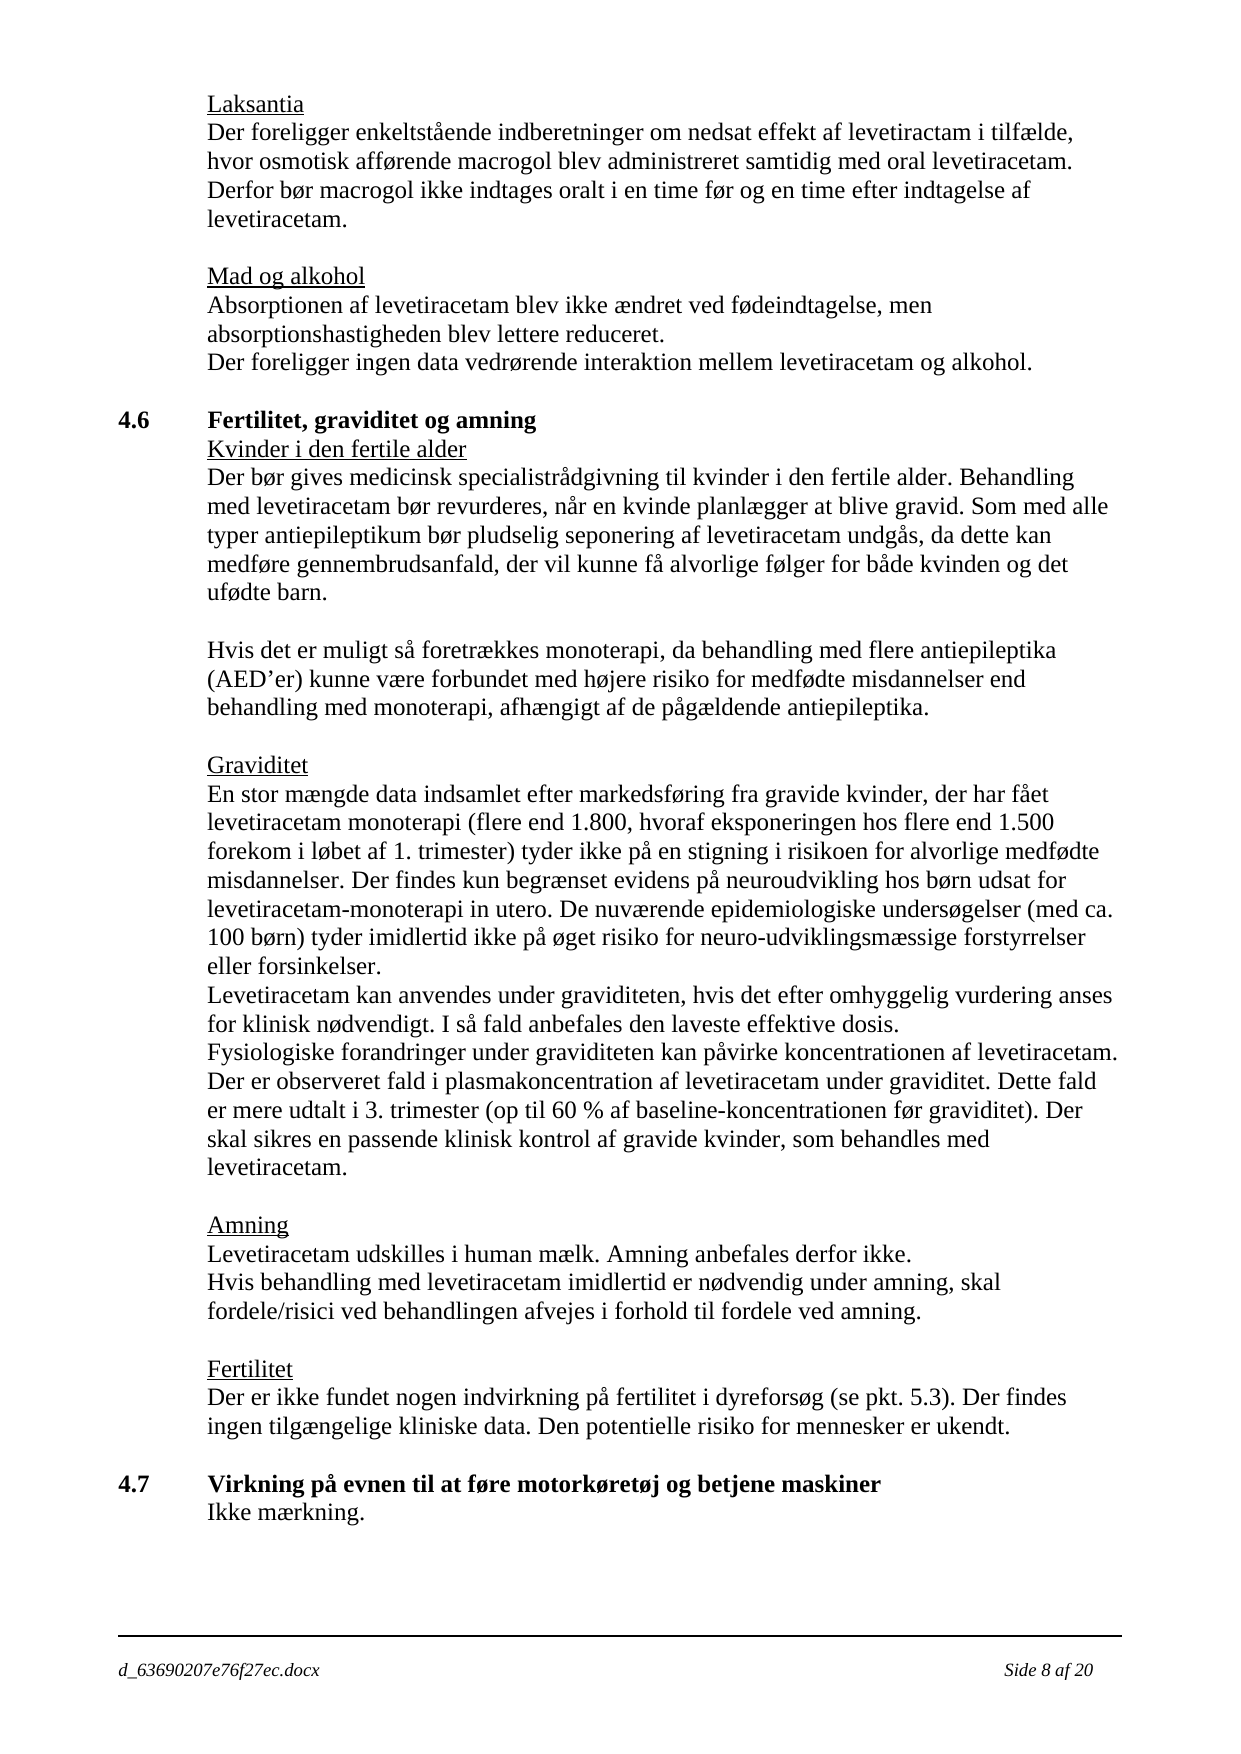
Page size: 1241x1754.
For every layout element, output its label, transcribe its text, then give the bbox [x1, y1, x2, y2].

text Der bør gives medicinsk specialistrådgivning til kvinder i den fertile alder. Behandling med levetiracetam bør revurderes, når en kvinde planlægger at blive gravid. Som med alle typer antiepileptikum bør pludselig seponering af levetiracetam undgås, da dette kan medføre gennembrudsanfald, der vil kunne få alvorlige følger for både kvinden og det ufødte barn. [207, 462, 1122, 606]
text Hvis det er muligt så foretrækkes monoterapi, da behandling med flere antiepileptika (AED’er) kunne være forbundet med højere risiko for medfødte misdannelser end behandling med monoterapi, afhængigt af de pågældende antiepileptika. [207, 635, 1122, 721]
text Der foreligger ingen data vedrørende interaktion mellem levetiracetam og alkohol. [207, 347, 1122, 376]
text Der er ikke fundet nogen indvirkning på fertilitet i dyreforsøg (se pkt. 5.3). Der findes ingen tilgængelige kliniske data. Den potentielle risiko for mennesker er ukendt. [207, 1382, 1122, 1440]
list Virkning på evnen til at føre motorkøretøj og betjene maskiner [118, 1469, 1122, 1497]
text Amning [207, 1210, 1122, 1239]
text Laksantia [207, 89, 1122, 117]
text Hvis behandling med levetiracetam imidlertid er nødvendig under amning, skal fordele/risici ved behandlingen afvejes i forhold til fordele ved amning. [207, 1267, 1122, 1325]
text Levetiracetam kan anvendes under graviditeten, hvis det efter omhyggelig vurdering anses for klinisk nødvendigt. I så fald anbefales den laveste effektive dosis. [207, 980, 1122, 1037]
text Kvinder i den fertile alder [207, 434, 1122, 462]
list Fertilitet, graviditet og amning [118, 405, 1122, 434]
text Mad og alkohol [207, 261, 1122, 290]
text Levetiracetam udskilles i human mælk. Amning anbefales derfor ikke. [207, 1239, 1122, 1267]
text Absorptionen af levetiracetam blev ikke ændret ved fødeindtagelse, men absorptionshastigheden blev lettere reduceret. [207, 290, 1122, 347]
text Der foreligger enkeltstående indberetninger om nedsat effekt af levetiractam i tilfælde, hvor osmotisk afførende macrogol blev administreret samtidig med oral levetiracetam. Derfor bør macrogol ikke indtages oralt i en time før og en time efter indtagelse af levetiracetam. [207, 117, 1122, 232]
text Fertilitet [207, 1354, 1122, 1382]
text Graviditet [207, 750, 1122, 779]
text Ikke mærkning. [207, 1497, 1122, 1526]
text En stor mængde data indsamlet efter markedsføring fra gravide kvinder, der har fået levetiracetam monoterapi (flere end 1.800, hvoraf eksponeringen hos flere end 1.500 forekom i løbet af 1. trimester) tyder ikke på en stigning i risikoen for alvorlige medfødte misdannelser. Der findes kun begrænset evidens på neuroudvikling hos børn udsat for levetiracetam-monoterapi in utero. De nuværende epidemiologiske undersøgelser (med ca. 100 børn) tyder imidlertid ikke på øget risiko for neuro-udviklingsmæssige forstyrrelser eller forsinkelser. [207, 779, 1122, 980]
text Fysiologiske forandringer under graviditeten kan påvirke koncentrationen af levetiracetam. Der er observeret fald i plasmakoncentration af levetiracetam under graviditet. Dette fald er mere udtalt i 3. trimester (op til 60 % af baseline-koncentrationen før graviditet). Der skal sikres en passende klinisk kontrol af gravide kvinder, som behandles med levetiracetam. [207, 1037, 1122, 1181]
